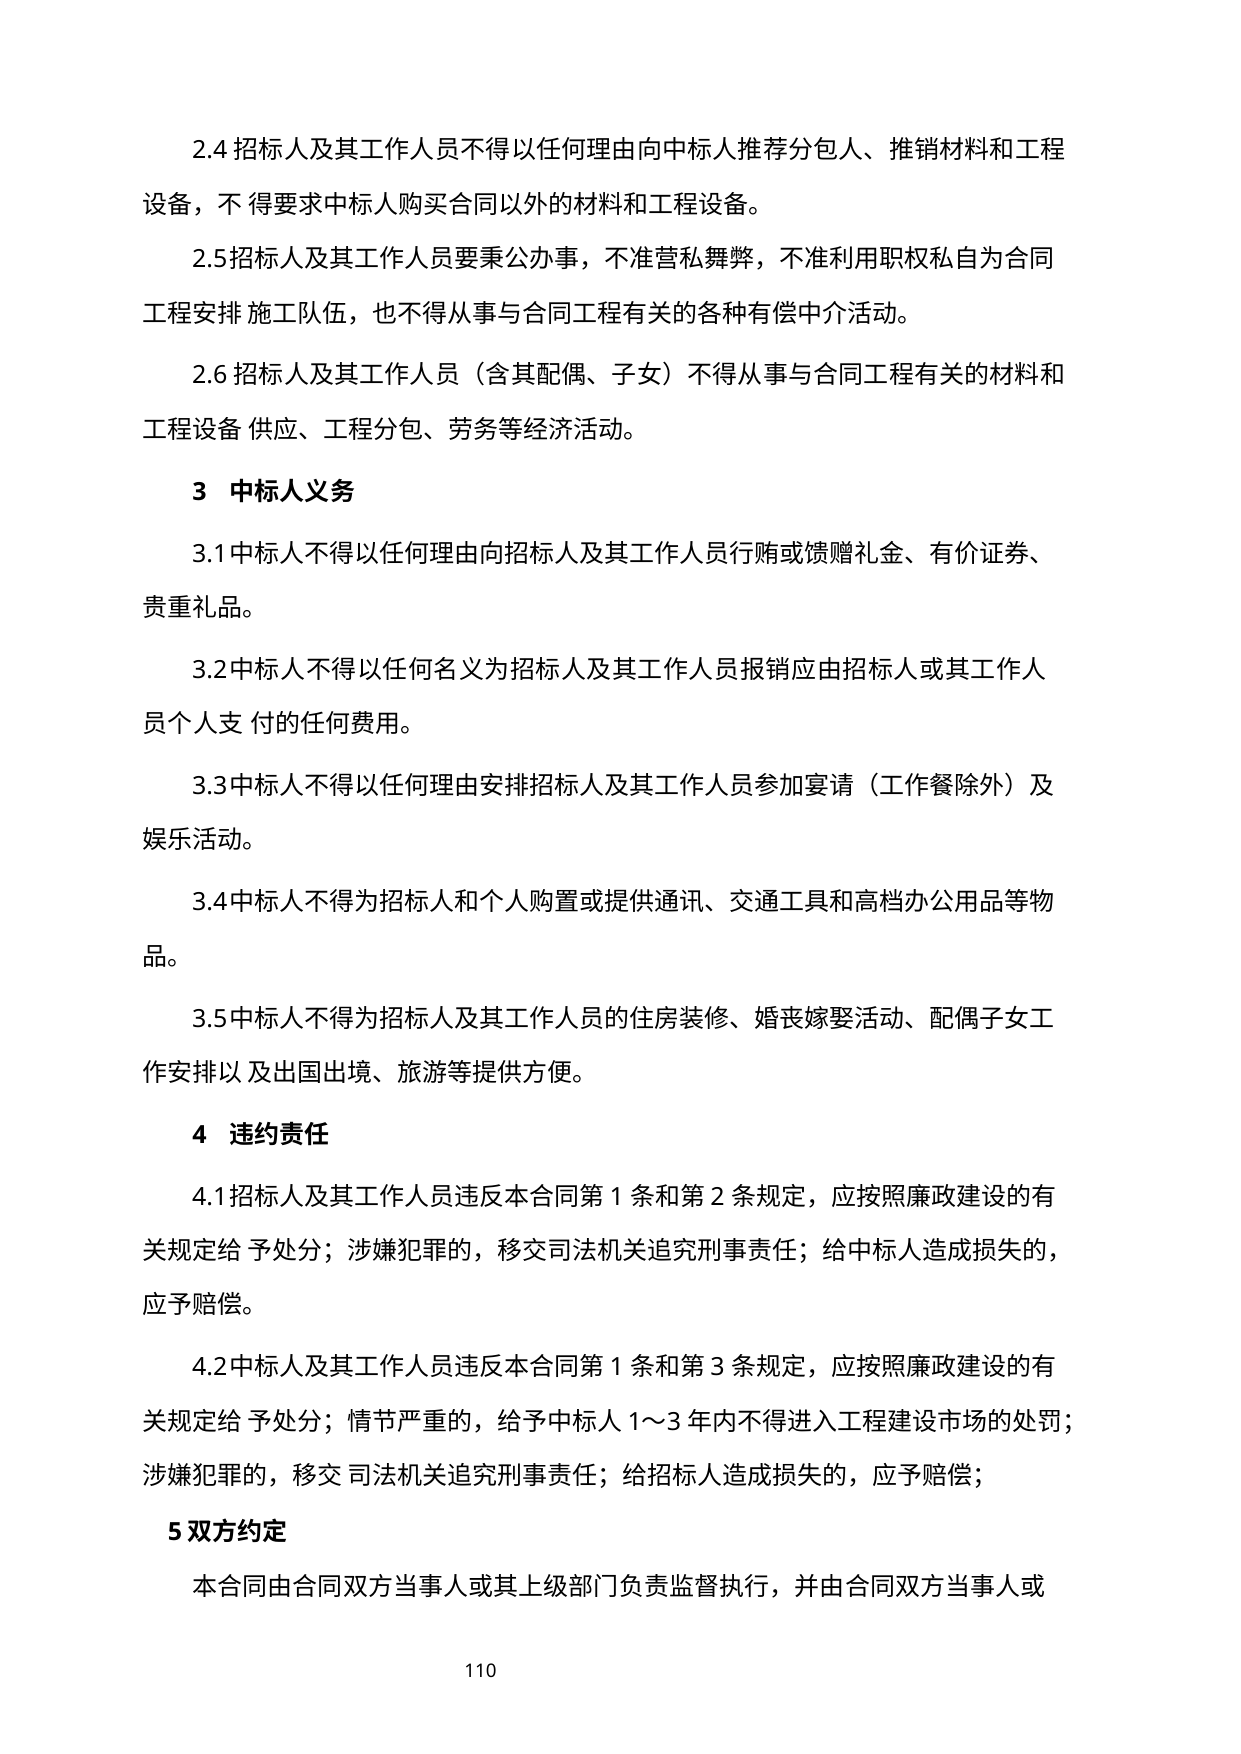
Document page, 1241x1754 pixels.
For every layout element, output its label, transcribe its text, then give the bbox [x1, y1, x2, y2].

text 2.6 招标人及其工作人员（含其配偶、子女）不得从事与合同工程有关的材料和工程设备 供应、工程分包、劳务等经济活动。 [142, 355, 1067, 446]
text 3.4 中标人不得为招标人和个人购置或提供通讯、交通工具和高档办公用品等物品。 [142, 882, 1067, 972]
text 3 中标人义务 [142, 471, 1067, 507]
text 3.1 中标人不得以任何理由向招标人及其工作人员行贿或馈赠礼金、有价证券、贵重礼品。 [142, 533, 1067, 624]
text 3.3 中标人不得以任何理由安排招标人及其工作人员参加宴请（工作餐除外）及娱乐活动。 [142, 766, 1067, 856]
text 4 违约责任 [142, 1114, 1067, 1151]
text 2.5 招标人及其工作人员要秉公办事，不准营私舞弊，不准利用职权私自为合同工程安排 施工队伍，也不得从事与合同工程有关的各种有偿中介活动。 [142, 239, 1067, 329]
text 5双方约定 [142, 1512, 1087, 1548]
text 4.2 中标人及其工作人员违反本合同第1 条和第3 条规定，应按照廉政建设的有关规定给 予处分；情节严重的，给予中标人1～3 年内不得进入工程建设市场的处罚；涉嫌犯罪的，移交 司法机关追究刑事责任；给招标人造成损失的，应予赔偿； [142, 1347, 1067, 1492]
text 3.2 中标人不得以任何名义为招标人及其工作人员报销应由招标人或其工作人员个人支 付的任何费用。 [142, 649, 1067, 740]
text 3.5 中标人不得为招标人及其工作人员的住房装修、婚丧嫁娶活动、配偶子女工作安排以 及出国出境、旅游等提供方便。 [142, 998, 1067, 1089]
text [142, 1566, 1067, 1602]
text 2.4 招标人及其工作人员不得以任何理由向中标人推荐分包人、推销材料和工程设备，不 得要求中标人购买合同以外的材料和工程设备。 [142, 130, 1067, 221]
text 4.1 招标人及其工作人员违反本合同第1 条和第2 条规定，应按照廉政建设的有关规定给 予处分；涉嫌犯罪的，移交司法机关追究刑事责任；给中标人造成损失的，应予赔偿。 [142, 1176, 1067, 1321]
